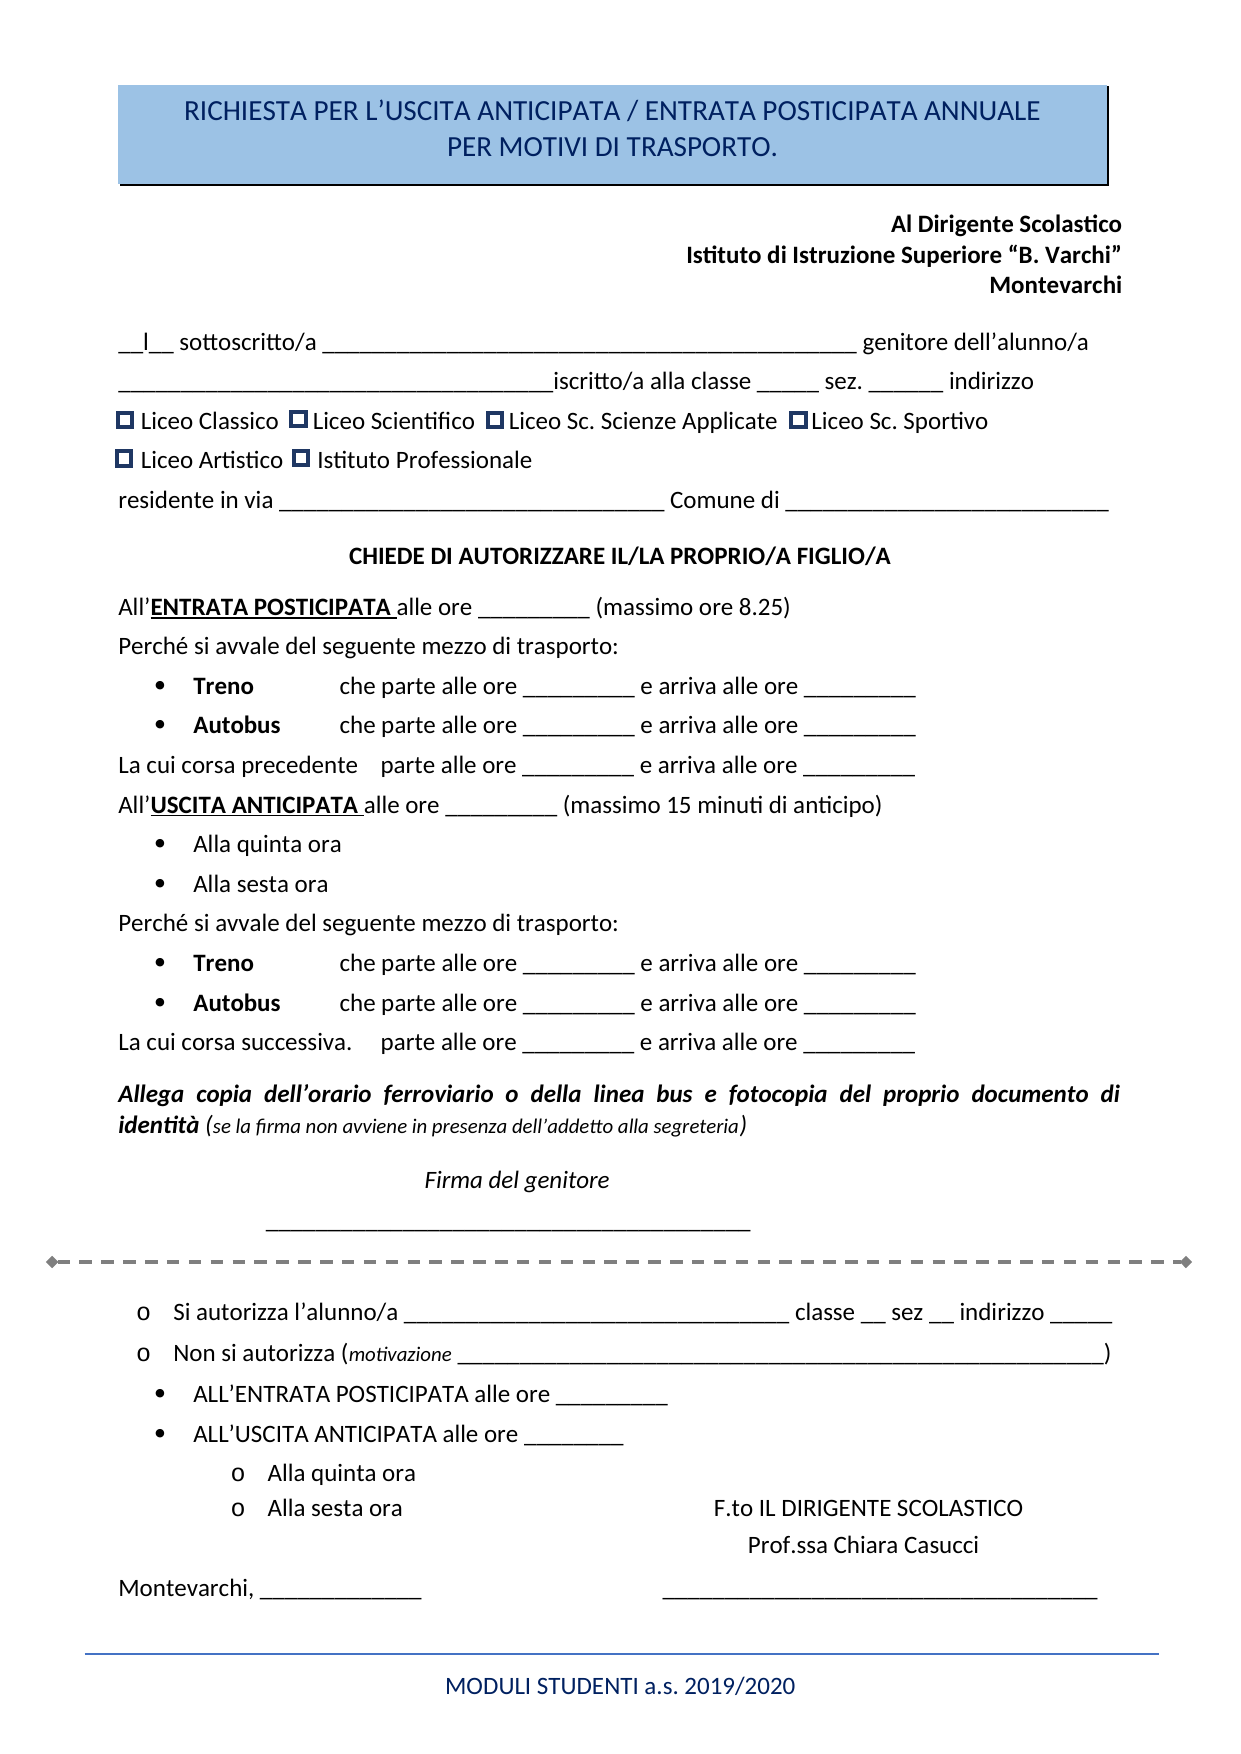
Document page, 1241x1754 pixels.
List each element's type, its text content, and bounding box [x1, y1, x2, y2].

text All’USCITA ANTICIPATA alle ore _________ (massimo 15 minuti di anticipo) [118, 789, 1122, 819]
list Non si autorizza (motivazione ____________________________________________________) [136, 1337, 1122, 1369]
text La cui corsa precedente parte alle ore _________ e arriva alle ore _________ [118, 749, 1122, 780]
text Perché si avvale del seguente mezzo di trasporto: [118, 631, 1122, 661]
list Alla quinta ora [230, 1457, 1122, 1489]
text Montevarchi [118, 270, 1122, 300]
text Montevarchi, _____________ ___________________________________ [118, 1572, 1122, 1603]
text All’ENTRATA POSTICIPATA alle ore _________ (massimo ore 8.25) [118, 591, 1122, 621]
text Firma del genitore _______________________________________ [118, 1164, 1122, 1234]
text Liceo Classico Liceo Scientifico Liceo Sc. Scienze Applicate Liceo Sc. Sportivo [118, 405, 1122, 435]
text Al Dirigente Scolastico [118, 209, 1122, 239]
text residente in via _______________________________ Comune di __________________________ [118, 484, 1122, 514]
text Allega copia dell’orario ferroviario o della linea bus e fotocopia del proprio documento di identità (se la firma non avviene in presenza dell’addetto alla segreteria) [118, 1078, 1122, 1139]
list Alla quinta ora [156, 828, 1122, 859]
text Perché si avvale del seguente mezzo di trasporto: [118, 908, 1122, 938]
text Istituto di Istruzione Superiore “B. Varchi” [118, 239, 1122, 270]
list Treno che parte alle ore _________ e arriva alle ore _________ [156, 670, 1122, 701]
text Liceo Artistico Istituto Professionale [118, 444, 1122, 475]
text Prof.ssa Chiara Casucci [118, 1529, 1122, 1560]
list Treno che parte alle ore _________ e arriva alle ore _________ [156, 947, 1122, 978]
list ALL’ENTRATA POSTICIPATA alle ore _________ [156, 1378, 1122, 1409]
text La cui corsa successiva. parte alle ore _________ e arriva alle ore _________ [118, 1026, 1122, 1057]
list Autobus che parte alle ore _________ e arriva alle ore _________ [156, 987, 1122, 1017]
list Autobus che parte alle ore _________ e arriva alle ore _________ [156, 710, 1122, 740]
text CHIEDE DI AUTORIZZARE IL/LA PROPRIO/A FIGLIO/A [118, 540, 1122, 571]
list Alla sesta ora F.to IL DIRIGENTE SCOLASTICO [230, 1492, 1122, 1524]
list ALL’USCITA ANTICIPATA alle ore ________ [156, 1418, 1122, 1448]
text __l__ sottoscritto/a ___________________________________________ genitore dell’alunno/a ___________________________________iscritto/a alla classe _____ sez. ______ indirizzo [118, 326, 1122, 396]
list Si autorizza l’alunno/a _______________________________ classe __ sez __ indirizzo _____ [136, 1296, 1122, 1327]
list Alla sesta ora [156, 868, 1122, 898]
